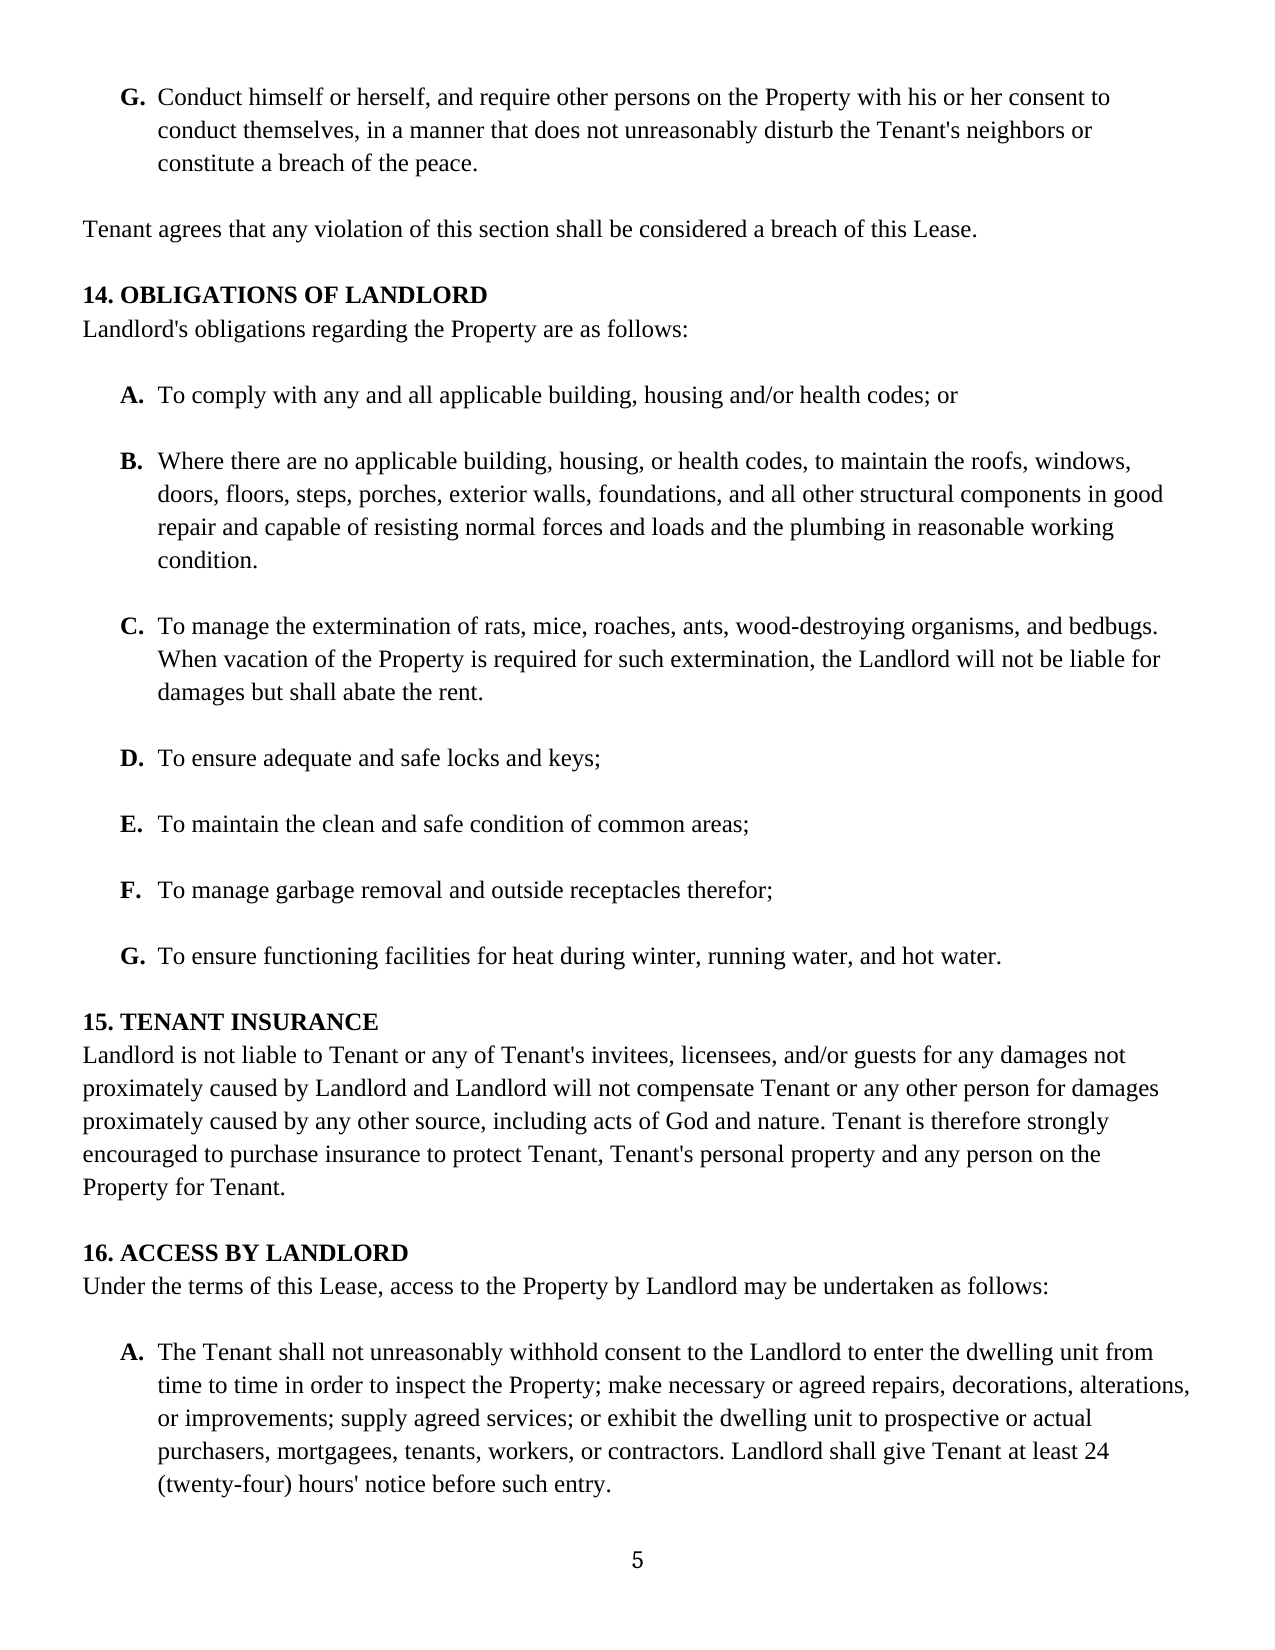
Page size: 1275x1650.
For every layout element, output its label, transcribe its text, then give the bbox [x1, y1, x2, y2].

text Landlord is not liable to Tenant or any of Tenant's invitees, licensees, and/or guests for any damages not proximately caused by Landlord and Landlord will not compensate Tenant or any other person for damages proximately caused by any other source, including acts of God and nature. Tenant is therefore strongly encouraged to purchase insurance to protect Tenant, Tenant's personal property and any person on the Property for Tenant. [82, 1040, 1192, 1201]
list The Tenant shall not unreasonably withhold consent to the Landlord to enter the dwelling unit from time to time in order to inspect the Property; make necessary or agreed repairs, decorations, alterations, or improvements; supply agreed services; or exhibit the dwelling unit to prospective or actual purchasers, mortgagees, tenants, workers, or contractors. Landlord shall give Tenant at least 24 (twenty-four) hours' notice before such entry. [120, 1337, 1192, 1498]
text Tenant agrees that any violation of this section shall be considered a breach of this Lease. [82, 214, 1192, 243]
list To ensure adequate and safe locks and keys; [120, 743, 1192, 772]
list Where there are no applicable building, housing, or health codes, to maintain the roofs, windows, doors, floors, steps, porches, exterior walls, foundations, and all other structural components in good repair and capable of resisting normal forces and loads and the plumbing in reasonable working condition. [120, 446, 1192, 573]
list To manage the extermination of rats, mice, roaches, ants, wood-destroying organisms, and bedbugs. When vacation of the Property is required for such extermination, the Landlord will not be liable for damages but shall abate the rent. [120, 611, 1192, 706]
list Conduct himself or herself, and require other persons on the Property with his or her consent to conduct themselves, in a manner that does not unreasonably disturb the Tenant's neighbors or constitute a breach of the peace. [120, 82, 1192, 177]
list To manage garbage removal and outside receptacles therefor; [120, 875, 1192, 904]
text 16. ACCESS BY LANDLORD [82, 1238, 1192, 1267]
text 15. TENANT INSURANCE [82, 1007, 1192, 1036]
text Under the terms of this Lease, access to the Property by Landlord may be undertaken as follows: [82, 1271, 1192, 1300]
list To maintain the clean and safe condition of common areas; [120, 809, 1192, 838]
text 14. OBLIGATIONS OF LANDLORD [82, 281, 1192, 309]
list To ensure functioning facilities for heat during winter, running water, and hot water. [120, 941, 1192, 970]
text Landlord's obligations regarding the Property are as follows: [82, 314, 1192, 342]
list To comply with any and all applicable building, housing and/or health codes; or [120, 380, 1192, 408]
